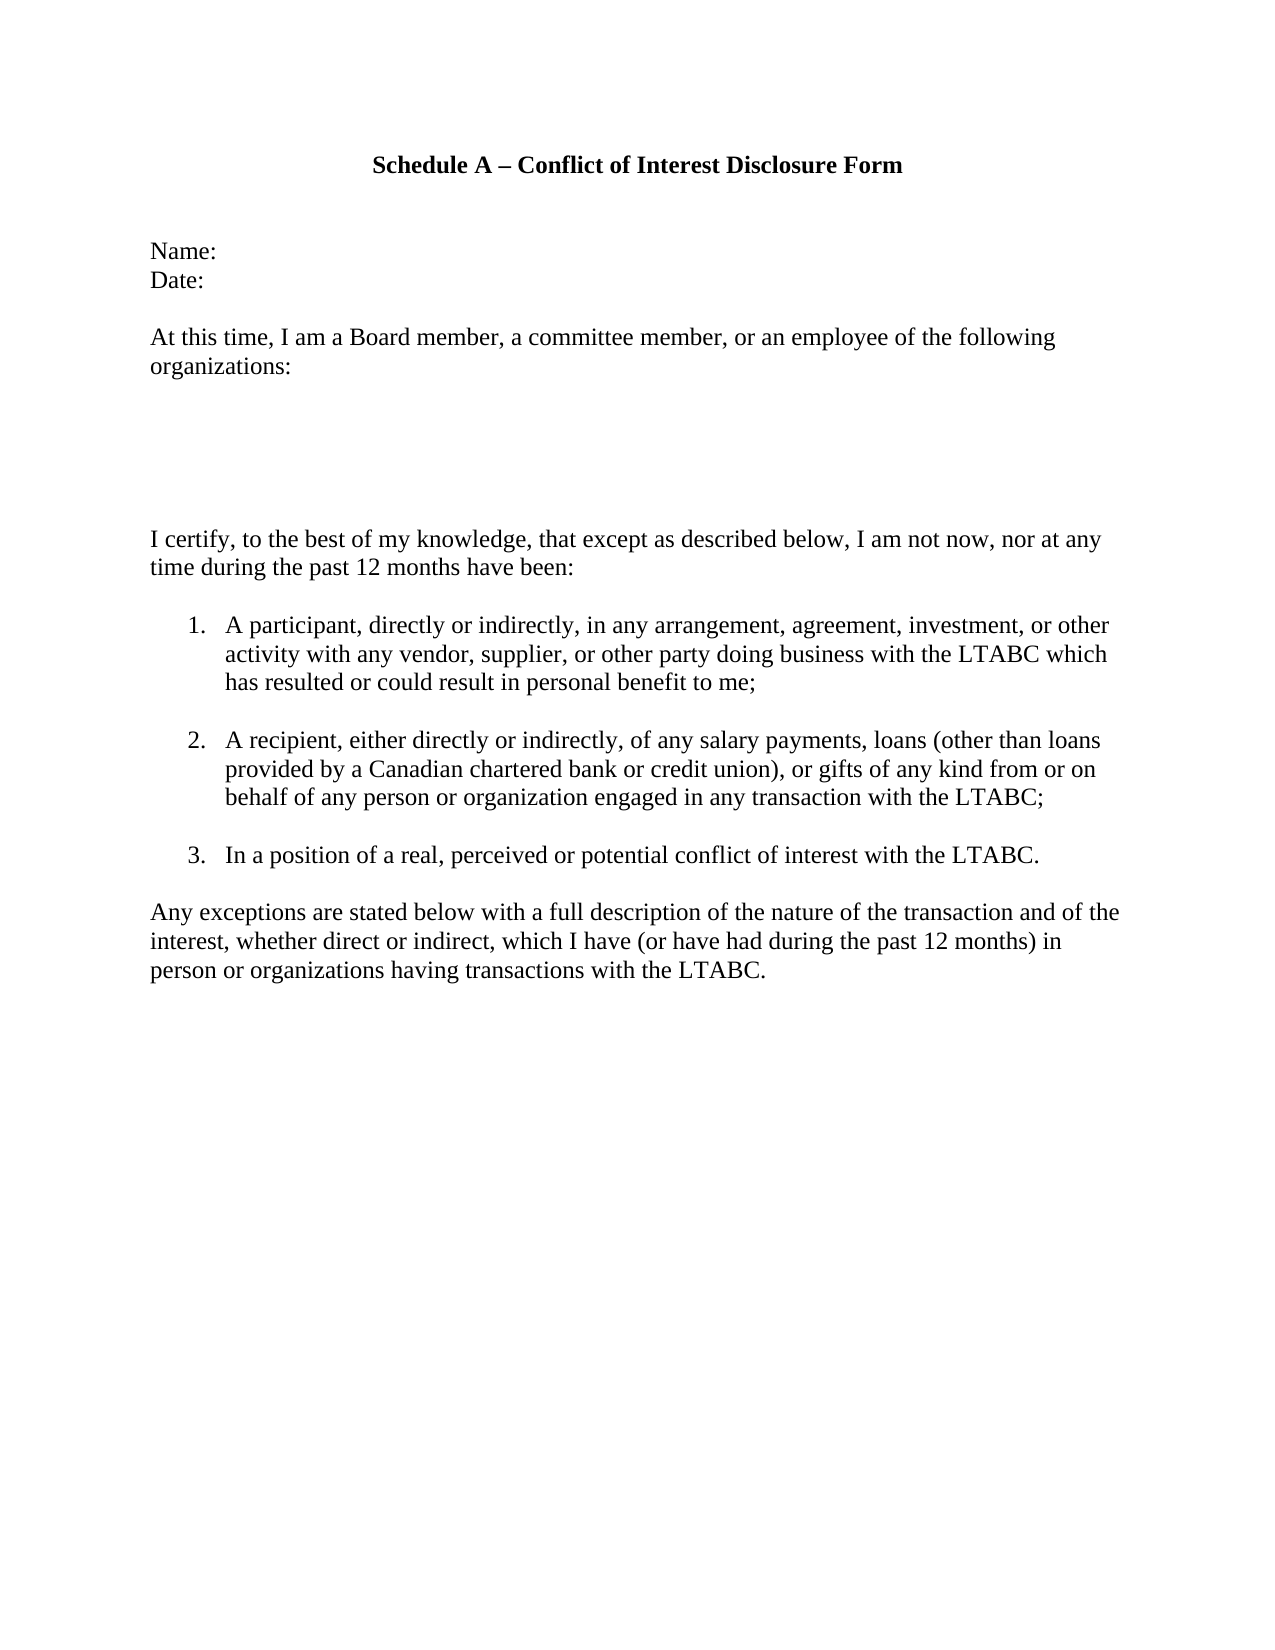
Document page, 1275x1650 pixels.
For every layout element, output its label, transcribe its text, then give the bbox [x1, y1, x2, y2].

text I certify, to the best of my knowledge, that except as described below, I am not now, nor at any time during the past 12 months have been: [150, 524, 1125, 581]
text Schedule A – Conflict of Interest Disclosure Form [150, 150, 1125, 179]
text At this time, I am a Board member, a committee member, or an employee of the following organizations: [150, 322, 1125, 380]
text Any exceptions are stated below with a full description of the nature of the transaction and of the interest, whether direct or indirect, which I have (or have had during the past 12 months) in person or organizations having transactions with the LTABC. [150, 897, 1125, 984]
text Name: Date: [150, 236, 1125, 294]
list A participant, directly or indirectly, in any arrangement, agreement, investment, or other activity with any vendor, supplier, or other party doing business with the LTABC which has resulted or could result in personal benefit to me; [187, 610, 1125, 696]
list In a position of a real, perceived or potential conflict of interest with the LTABC. [187, 840, 1125, 869]
list A recipient, either directly or indirectly, of any salary payments, loans (other than loans provided by a Canadian chartered bank or credit union), or gifts of any kind from or on behalf of any person or organization engaged in any transaction with the LTABC; [187, 725, 1125, 811]
